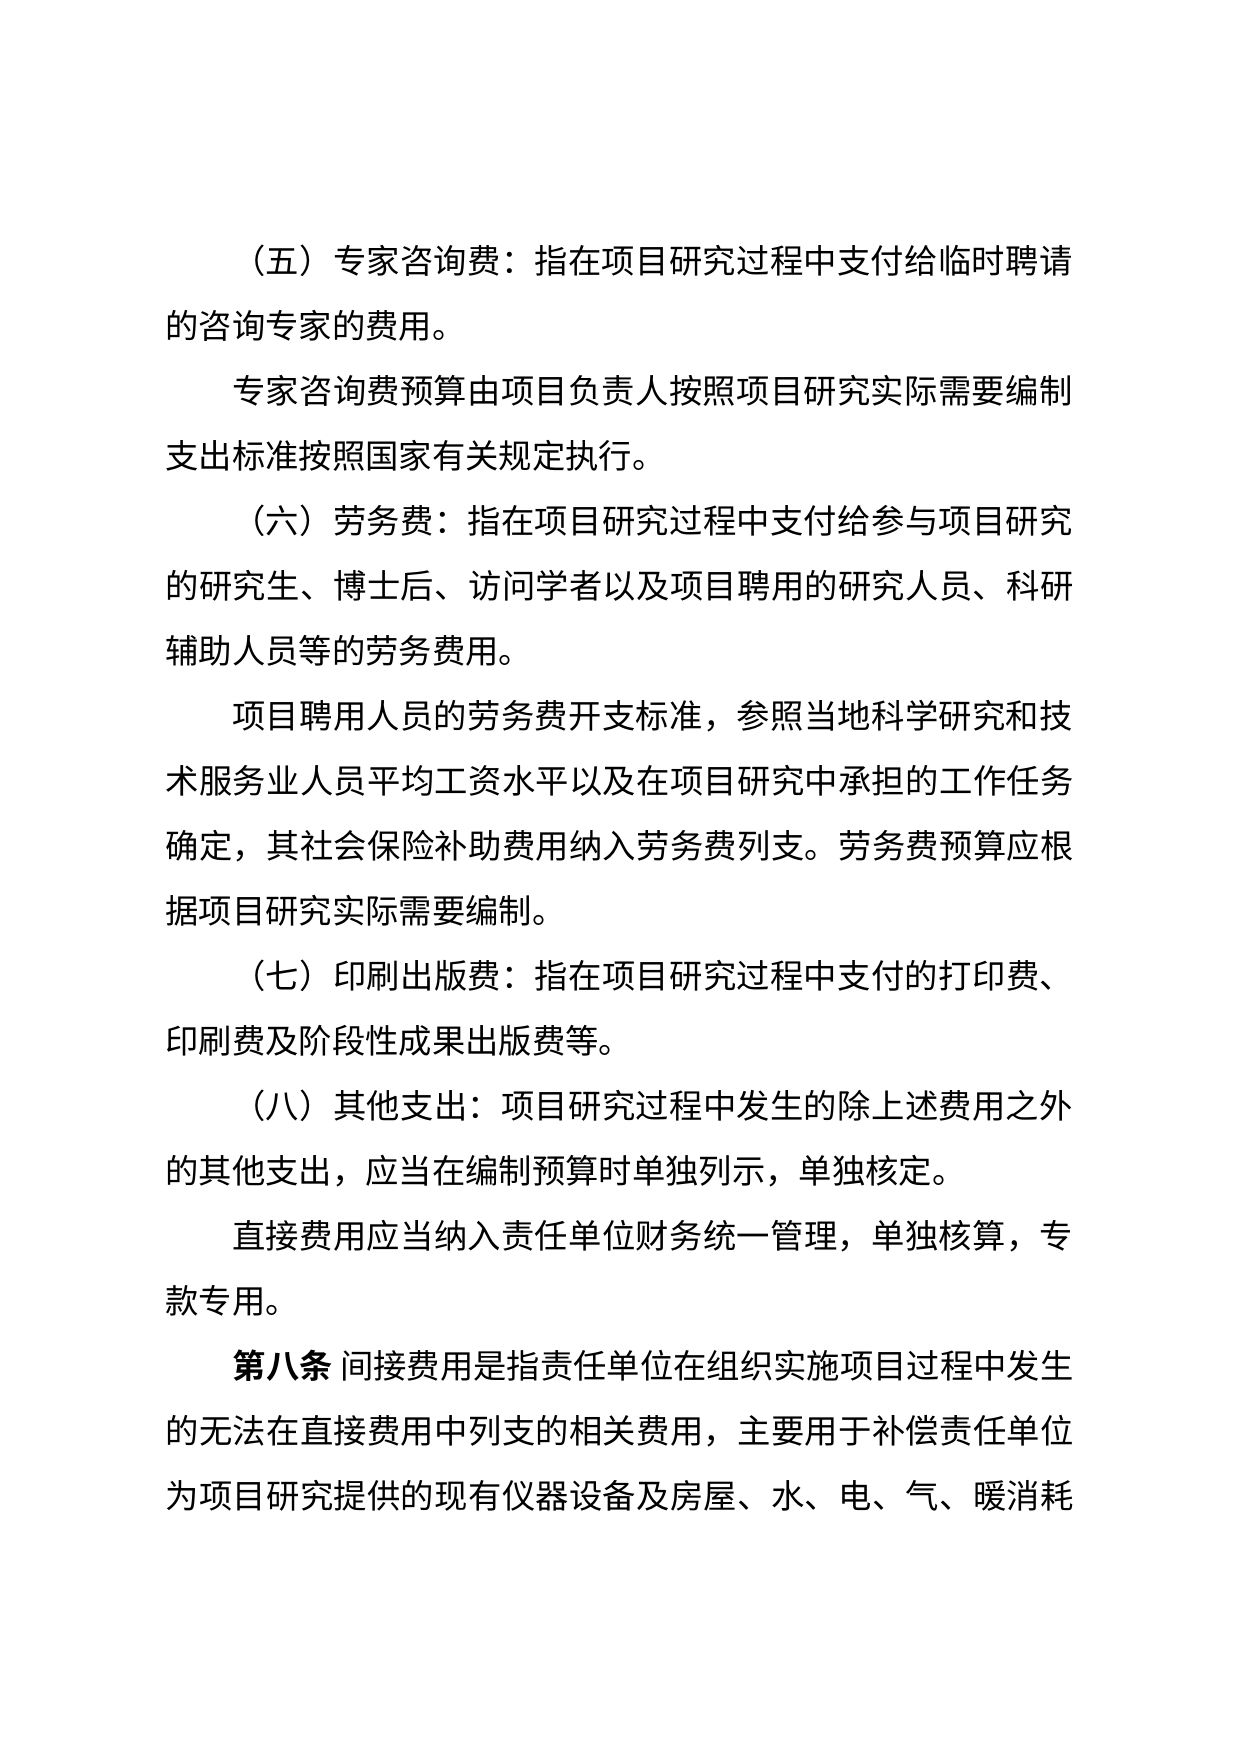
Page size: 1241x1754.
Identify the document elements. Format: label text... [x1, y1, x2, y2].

text （五）专家咨询费：指在项目研究过程中支付给临时聘请的咨询专家的费用。 [165, 227, 1075, 357]
text 专家咨询费预算由项目负责人按照项目研究实际需要编制，支出标准按照国家有关规定执行。 [165, 357, 1075, 487]
text （六）劳务费：指在项目研究过程中支付给参与项目研究的研究生、博士后、访问学者以及项目聘用的研究人员、科研辅助人员等的劳务费用。 [165, 487, 1075, 682]
text （七）印刷出版费：指在项目研究过程中支付的打印费、印刷费及阶段性成果出版费等。 [165, 942, 1075, 1072]
text 项目聘用人员的劳务费开支标准，参照当地科学研究和技术服务业人员平均工资水平以及在项目研究中承担的工作任务确定，其社会保险补助费用纳入劳务费列支。劳务费预算应根据项目研究实际需要编制。 [165, 682, 1075, 942]
text 直接费用应当纳入责任单位财务统一管理，单独核算，专款专用。 [165, 1202, 1075, 1332]
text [165, 1332, 1075, 1527]
text （八）其他支出：项目研究过程中发生的除上述费用之外的其他支出，应当在编制预算时单独列示，单独核定。 [165, 1072, 1075, 1202]
